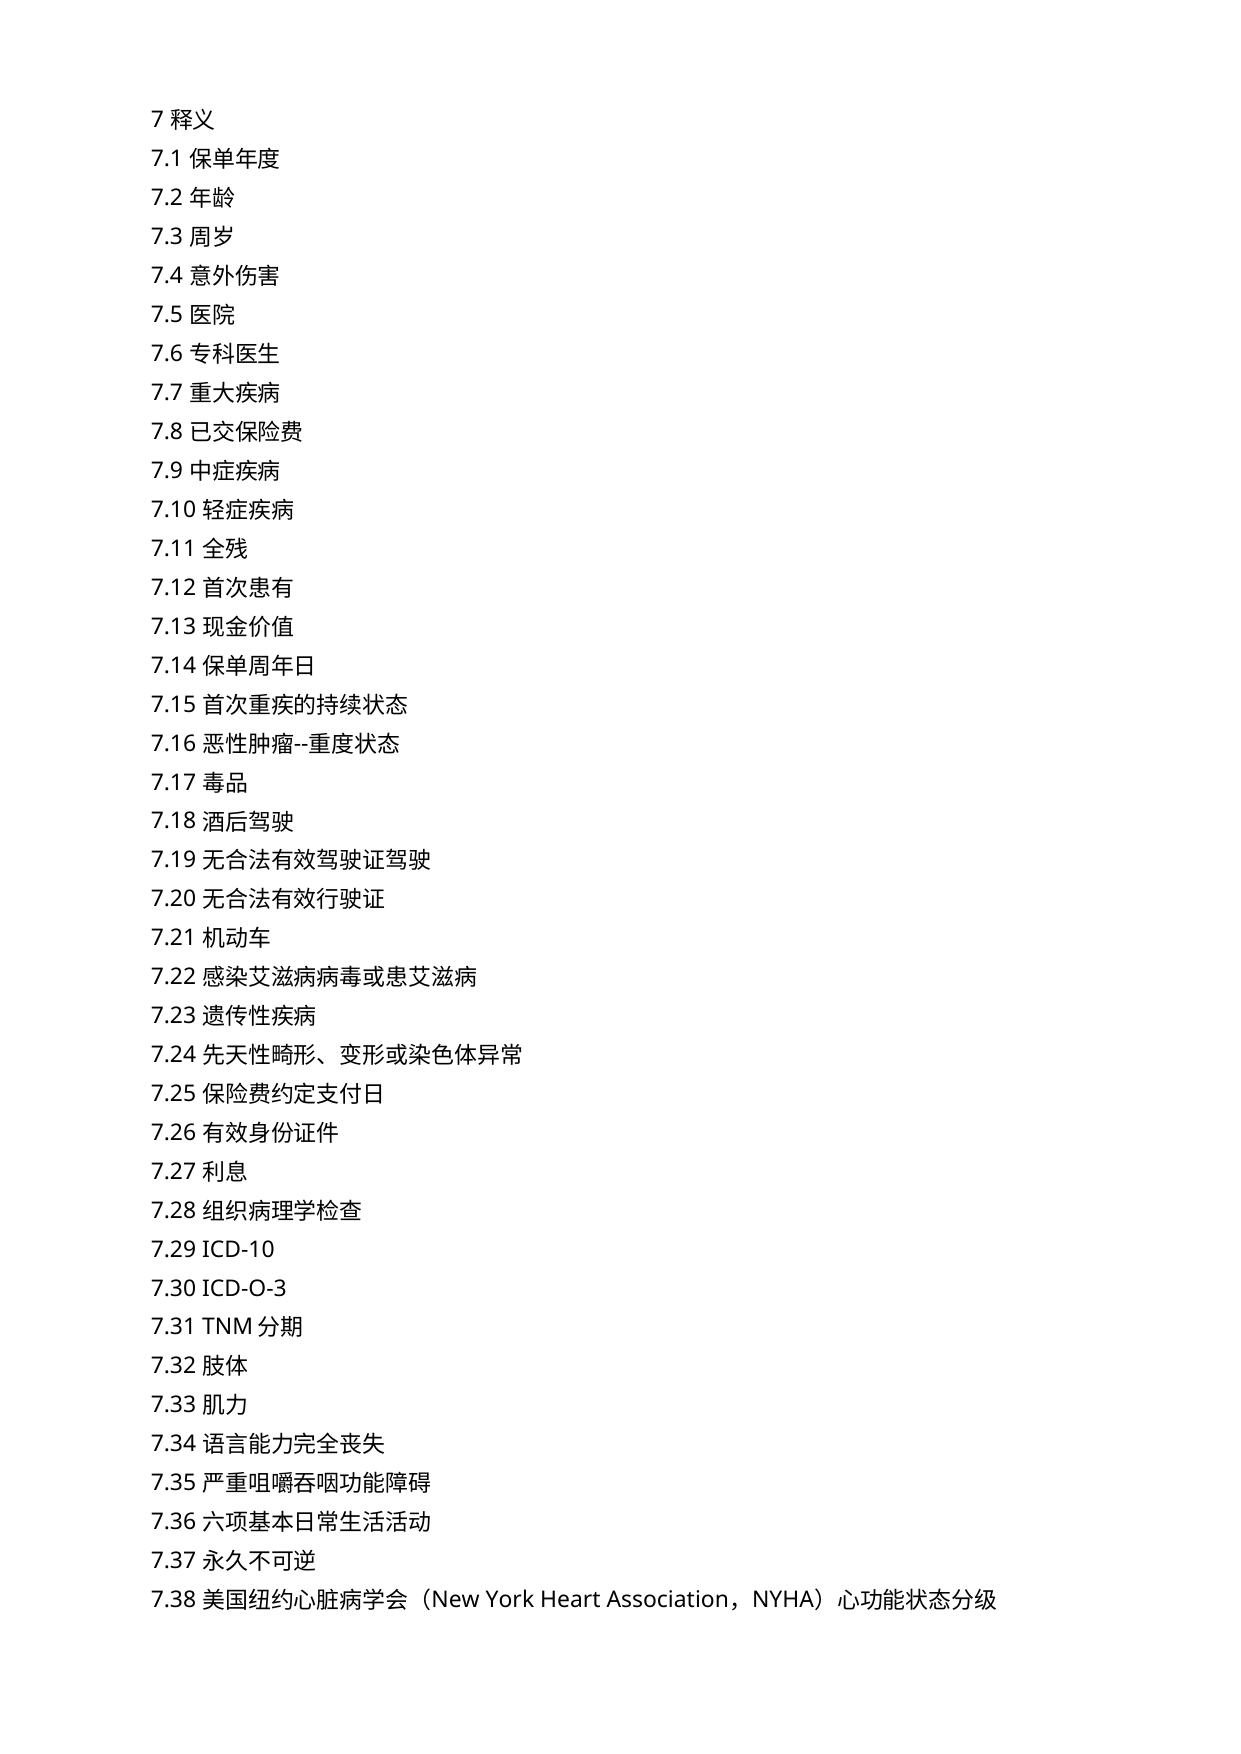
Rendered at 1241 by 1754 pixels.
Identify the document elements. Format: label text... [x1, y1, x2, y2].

text 7.8 已交保险费 [151, 413, 1134, 447]
text 7.22 感染艾滋病病毒或患艾滋病 [151, 959, 1134, 993]
text 7.10 轻症疾病 [151, 491, 1134, 525]
text 7.26 有效身份证件 [151, 1115, 1134, 1149]
text 7.24 先天性畸形、变形或染色体异常 [151, 1037, 1134, 1071]
text 7.12 首次患有 [151, 569, 1134, 603]
text 7.28 组织病理学检查 [151, 1193, 1134, 1227]
text 7.37 永久不可逆 [151, 1543, 1134, 1577]
text 7.3 周岁 [151, 219, 1134, 253]
text 7.17 毒品 [151, 764, 1134, 798]
text 7.13 现金价值 [151, 608, 1134, 642]
text 7.14 保单周年日 [151, 647, 1134, 681]
text 7.15 首次重疾的持续状态 [151, 686, 1134, 720]
text 7.34 语言能力完全丧失 [151, 1426, 1134, 1460]
text 7.18 酒后驾驶 [151, 803, 1134, 837]
text 7.9 中症疾病 [151, 452, 1134, 486]
text 7.4 意外伤害 [151, 258, 1134, 292]
text 7.38 美国纽约心脏病学会（New York Heart Association，NYHA）心功能状态分级 [151, 1582, 1134, 1616]
text 7.30 ICD-O-3 [151, 1270, 1134, 1304]
text 7.29 ICD-10 [151, 1232, 1134, 1266]
text 7.2 年龄 [151, 180, 1134, 214]
text 7.31 TNM分期 [151, 1309, 1134, 1343]
text 7.16 恶性肿瘤--重度状态 [151, 725, 1134, 759]
text 7.25 保险费约定支付日 [151, 1076, 1134, 1110]
text 7.33 肌力 [151, 1387, 1134, 1421]
text 7.7 重大疾病 [151, 374, 1134, 408]
text 7.21 机动车 [151, 920, 1134, 954]
text 7.23 遗传性疾病 [151, 998, 1134, 1032]
text 7.27 利息 [151, 1154, 1134, 1188]
text 7.36 六项基本日常生活活动 [151, 1504, 1134, 1538]
text 7.6 专科医生 [151, 336, 1134, 369]
text 7.5 医院 [151, 297, 1134, 331]
text 7.35 严重咀嚼吞咽功能障碍 [151, 1465, 1134, 1499]
text 7.11 全残 [151, 530, 1134, 564]
text 7.19 无合法有效驾驶证驾驶 [151, 842, 1134, 876]
text 7 释义 [151, 102, 1134, 136]
text 7.32 肢体 [151, 1348, 1134, 1382]
text 7.1 保单年度 [151, 141, 1134, 175]
text 7.20 无合法有效行驶证 [151, 881, 1134, 915]
